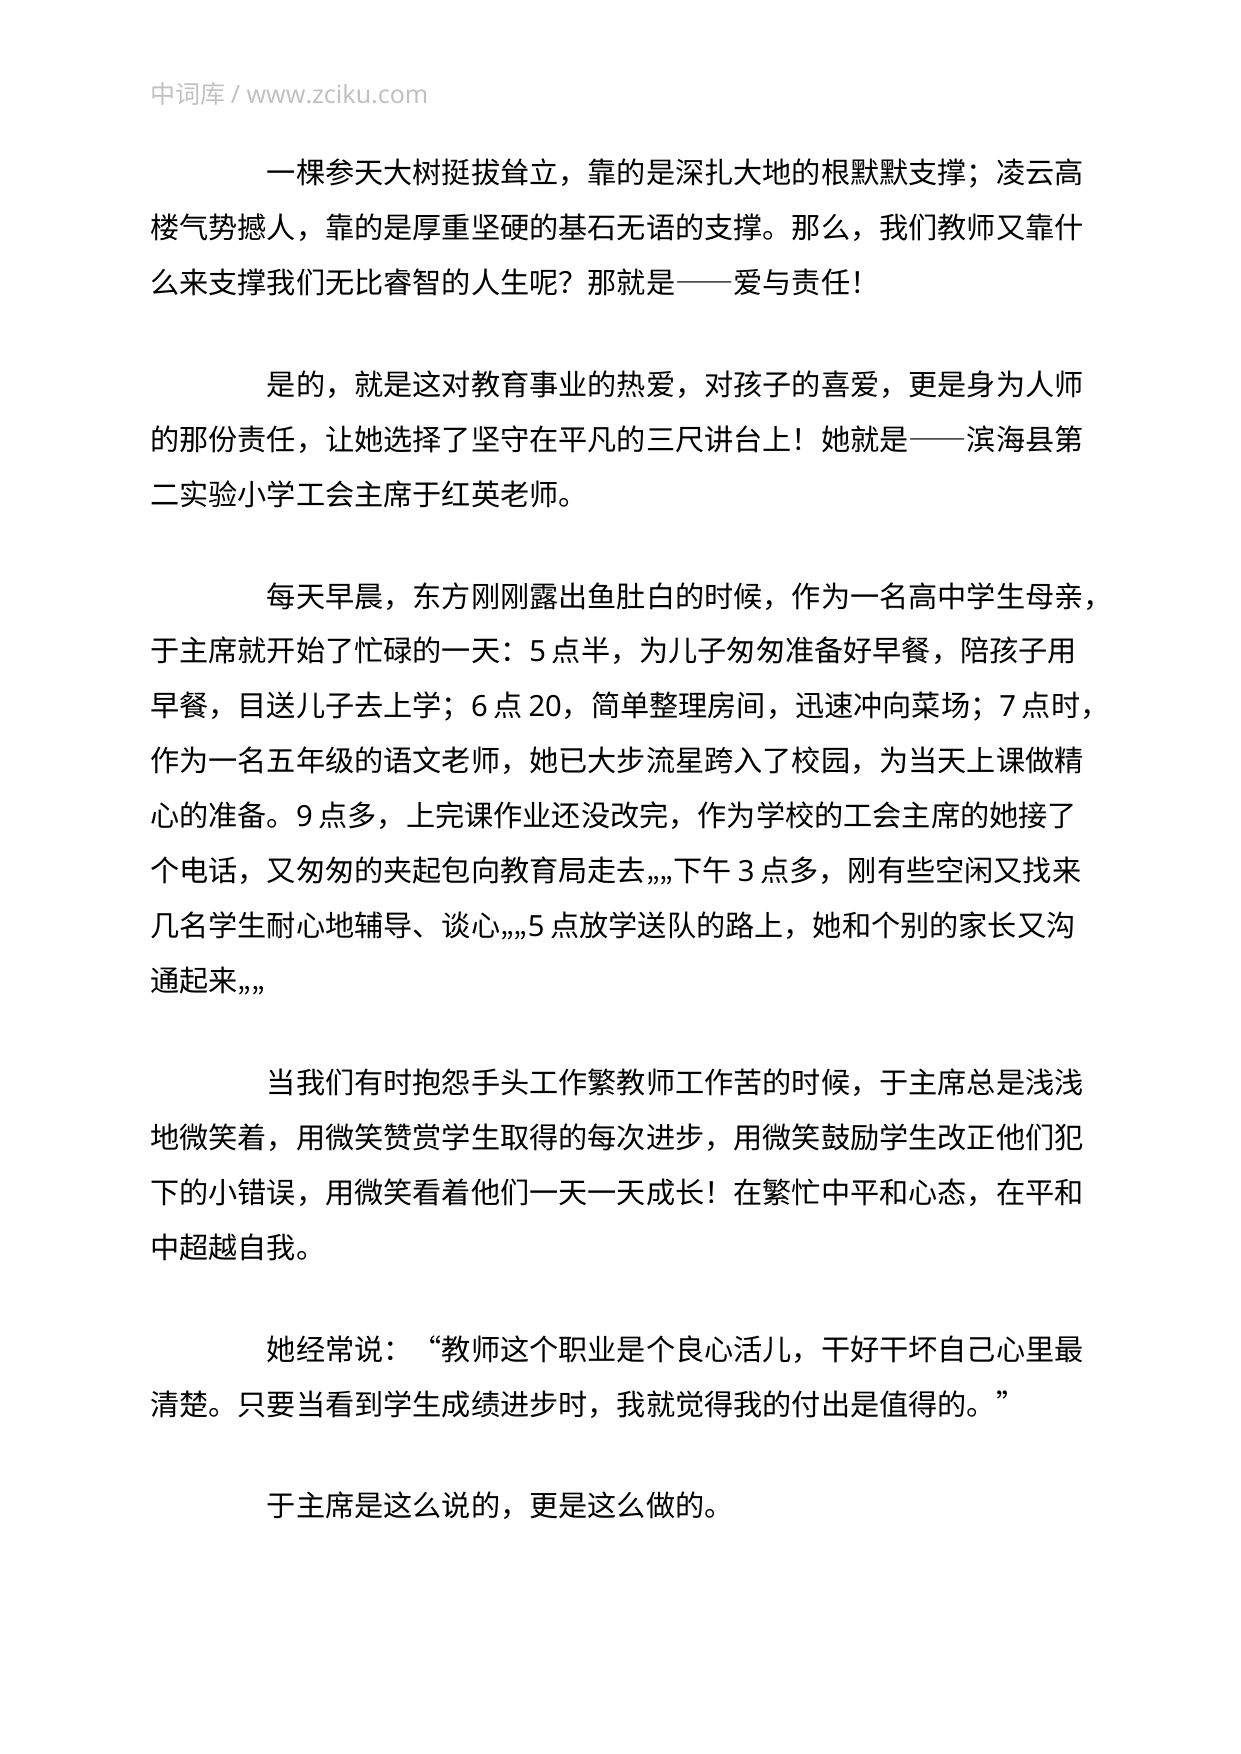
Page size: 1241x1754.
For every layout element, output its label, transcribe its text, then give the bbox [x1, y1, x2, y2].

text 于主席是这么说的，更是这么做的。 [150, 1483, 1090, 1525]
text 一棵参天大树挺拔耸立，靠的是深扎大地的根默默支撑；凌云高楼气势撼人，靠的是厚重坚硬的基石无语的支撑。那么，我们教师又靠什么来支撑我们无比睿智的人生呢？那就是——爱与责任！ [150, 150, 1090, 302]
text 她经常说：“教师这个职业是个良心活儿，干好干坏自己心里最清楚。只要当看到学生成绩进步时，我就觉得我的付出是值得的。” [150, 1326, 1090, 1423]
text 每天早晨，东方刚刚露出鱼肚白的时候，作为一名高中学生母亲，于主席就开始了忙碌的一天：5点半，为儿子匆匆准备好早餐，陪孩子用早餐，目送儿子去上学；6点20，简单整理房间，迅速冲向菜场；7点时，作为一名五年级的语文老师，她已大步流星跨入了校园，为当天上课做精心的准备。9点多，上完课作业还没改完，作为学校的工会主席的她接了个电话，又匆匆的夹起包向教育局走去„„下午3点多，刚有些空闲又找来几名学生耐心地辅导、谈心„„5点放学送队的路上，她和个别的家长又沟通起来„„ [150, 573, 1090, 1000]
text 当我们有时抱怨手头工作繁教师工作苦的时候，于主席总是浅浅地微笑着，用微笑赞赏学生取得的每次进步，用微笑鼓励学生改正他们犯下的小错误，用微笑看着他们一天一天成长！在繁忙中平和心态，在平和中超越自我。 [150, 1060, 1090, 1267]
text 是的，就是这对教育事业的热爱，对孩子的喜爱，更是身为人师的那份责任，让她选择了坚守在平凡的三尺讲台上！她就是——滨海县第二实验小学工会主席于红英老师。 [150, 362, 1090, 514]
